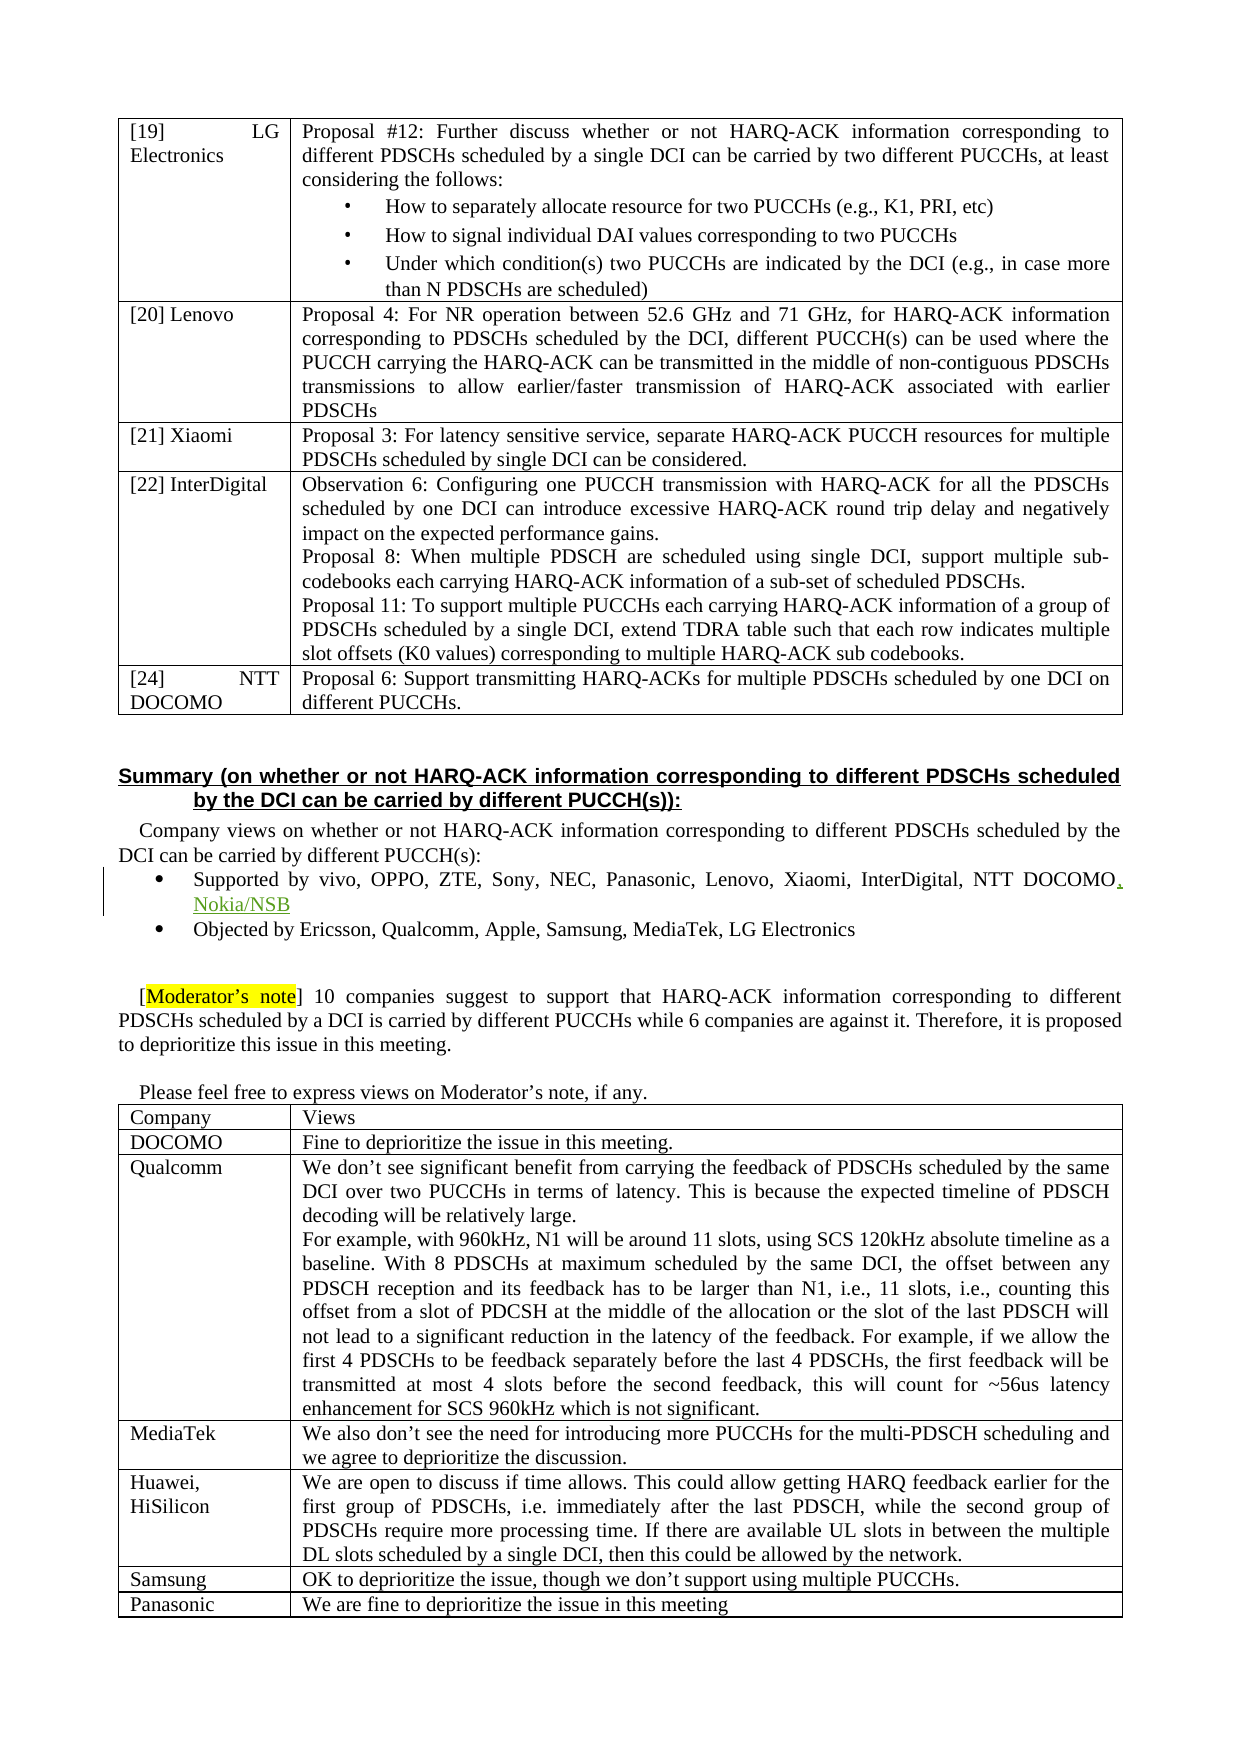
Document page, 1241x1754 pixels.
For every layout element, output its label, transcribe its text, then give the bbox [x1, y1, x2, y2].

table_cell Huawei, HiSilicon [119, 1470, 290, 1566]
table_cell Proposal 4: For NR operation between 52.6 GHz and 71 GHz, for HARQ-ACK information corresponding to PDSCHs scheduled by the DCI, different PUCCH(s) can be used where the PUCCH carrying the HARQ-ACK can be transmitted in the middle of non-contiguous PDSCHs transmissions to allow earlier/faster transmission of HARQ-ACK associated with earlier PDSCHs [291, 302, 1122, 422]
table_cell We are open to discuss if time allows. This could allow getting HARQ feedback earlier for the first group of PDSCHs, i.e. immediately after the last PDSCH, while the second group of PDSCHs require more processing time. If there are available UL slots in between the multiple DL slots scheduled by a single DCI, then this could be allowed by the network. [291, 1470, 1122, 1566]
table_cell [20] Lenovo [119, 302, 290, 422]
list Objected by Ericsson, Qualcomm, Apple, Samsung, MediaTek, LG Electronics [156, 917, 1122, 941]
table_cell Proposal 6: Support transmitting HARQ-ACKs for multiple PDSCHs scheduled by one DCI on different PUCCHs. [291, 666, 1122, 714]
table_header Company [119, 1105, 290, 1129]
table_cell [22] InterDigital [119, 472, 290, 665]
table_cell Proposal 3: For latency sensitive service, separate HARQ-ACK PUCCH resources for multiple PDSCHs scheduled by single DCI can be considered. [291, 423, 1122, 471]
table_cell We don’t see significant benefit from carrying the feedback of PDSCHs scheduled by the same DCI over two PUCCHs in terms of latency. This is because the expected timeline of PDSCH decoding will be relatively large. For example, with 960kHz, N1 will be around 11 slots, using SCS 120kHz absolute timeline as a baseline. With 8 PDSCHs at maximum scheduled by the same DCI, the offset between any PDSCH reception and its feedback has to be larger than N1, i.e., 11 slots, i.e., counting this offset from a slot of PDCSH at the middle of the allocation or the slot of the last PDSCH will not lead to a significant reduction in the latency of the feedback. For example, if we allow the first 4 PDSCHs to be feedback separately before the last 4 PDSCHs, the first feedback will be transmitted at most 4 slots before the second feedback, this will count for ~56us latency enhancement for SCS 960kHz which is not significant. [291, 1155, 1122, 1420]
table_cell We are fine to deprioritize the issue in this meeting [291, 1593, 1122, 1616]
table_cell We also don’t see the need for introducing more PUCCHs for the multi-PDSCH scheduling and we agree to deprioritize the discussion. [291, 1421, 1122, 1469]
table_cell Fine to deprioritize the issue in this meeting. [291, 1130, 1122, 1154]
table_cell Samsung [119, 1567, 290, 1591]
table_cell Observation 6: Configuring one PUCCH transmission with HARQ-ACK for all the PDSCHs scheduled by one DCI can introduce excessive HARQ-ACK round trip delay and negatively impact on the expected performance gains. Proposal 8: When multiple PDSCH are scheduled using single DCI, support multiple sub-codebooks each carrying HARQ-ACK information of a sub-set of scheduled PDSCHs. Proposal 11: To support multiple PUCCHs each carrying HARQ-ACK information of a group of PDSCHs scheduled by a single DCI, extend TDRA table such that each row indicates multiple slot offsets (K0 values) corresponding to multiple HARQ-ACK sub codebooks. [291, 472, 1122, 665]
text [Moderator’s note] 10 companies suggest to support that HARQ-ACK information corresponding to different PDSCHs scheduled by a DCI is carried by different PUCCHs while 6 companies are against it. Therefore, it is proposed to deprioritize this issue in this meeting. [118, 983, 1122, 1056]
table_cell OK to deprioritize the issue, though we don’t support using multiple PUCCHs. [291, 1567, 1122, 1591]
table_cell Qualcomm [119, 1155, 290, 1420]
text Company views on whether or not HARQ-ACK information corresponding to different PDSCHs scheduled by the DCI can be carried by different PUCCH(s): [118, 818, 1122, 867]
table_cell DOCOMO [119, 1130, 290, 1154]
table_header Views [291, 1105, 1122, 1129]
text Please feel free to express views on Moderator’s note, if any. [118, 1080, 1122, 1104]
table_cell [24] NTT DOCOMO [119, 666, 290, 714]
table_cell [19] LG Electronics [119, 119, 290, 301]
table_cell MediaTek [119, 1421, 290, 1469]
table_cell Proposal #12: Further discuss whether or not HARQ-ACK information corresponding to different PDSCHs scheduled by a single DCI can be carried by two different PUCCHs, at least considering the follows: How to separately allocate resource for two PUCCHs (e.g., K1, PRI, etc) How to signal individual DAI values corresponding to two PUCCHs Under which condition(s) two PUCCHs are indicated by the DCI (e.g., in case more than N PDSCHs are scheduled) [291, 119, 1122, 301]
table_cell Panasonic [119, 1593, 290, 1616]
table_cell [21] Xiaomi [119, 423, 290, 471]
list Supported by vivo, OPPO, ZTE, Sony, NEC, Panasonic, Lenovo, Xiaomi, InterDigital, NTT DOCOMO [156, 867, 1122, 916]
subtitle Summary (on whether or not HARQ-ACK information corresponding to different PDSCHs scheduled by the DCI can be carried by different PUCCH(s)): [118, 764, 1122, 812]
